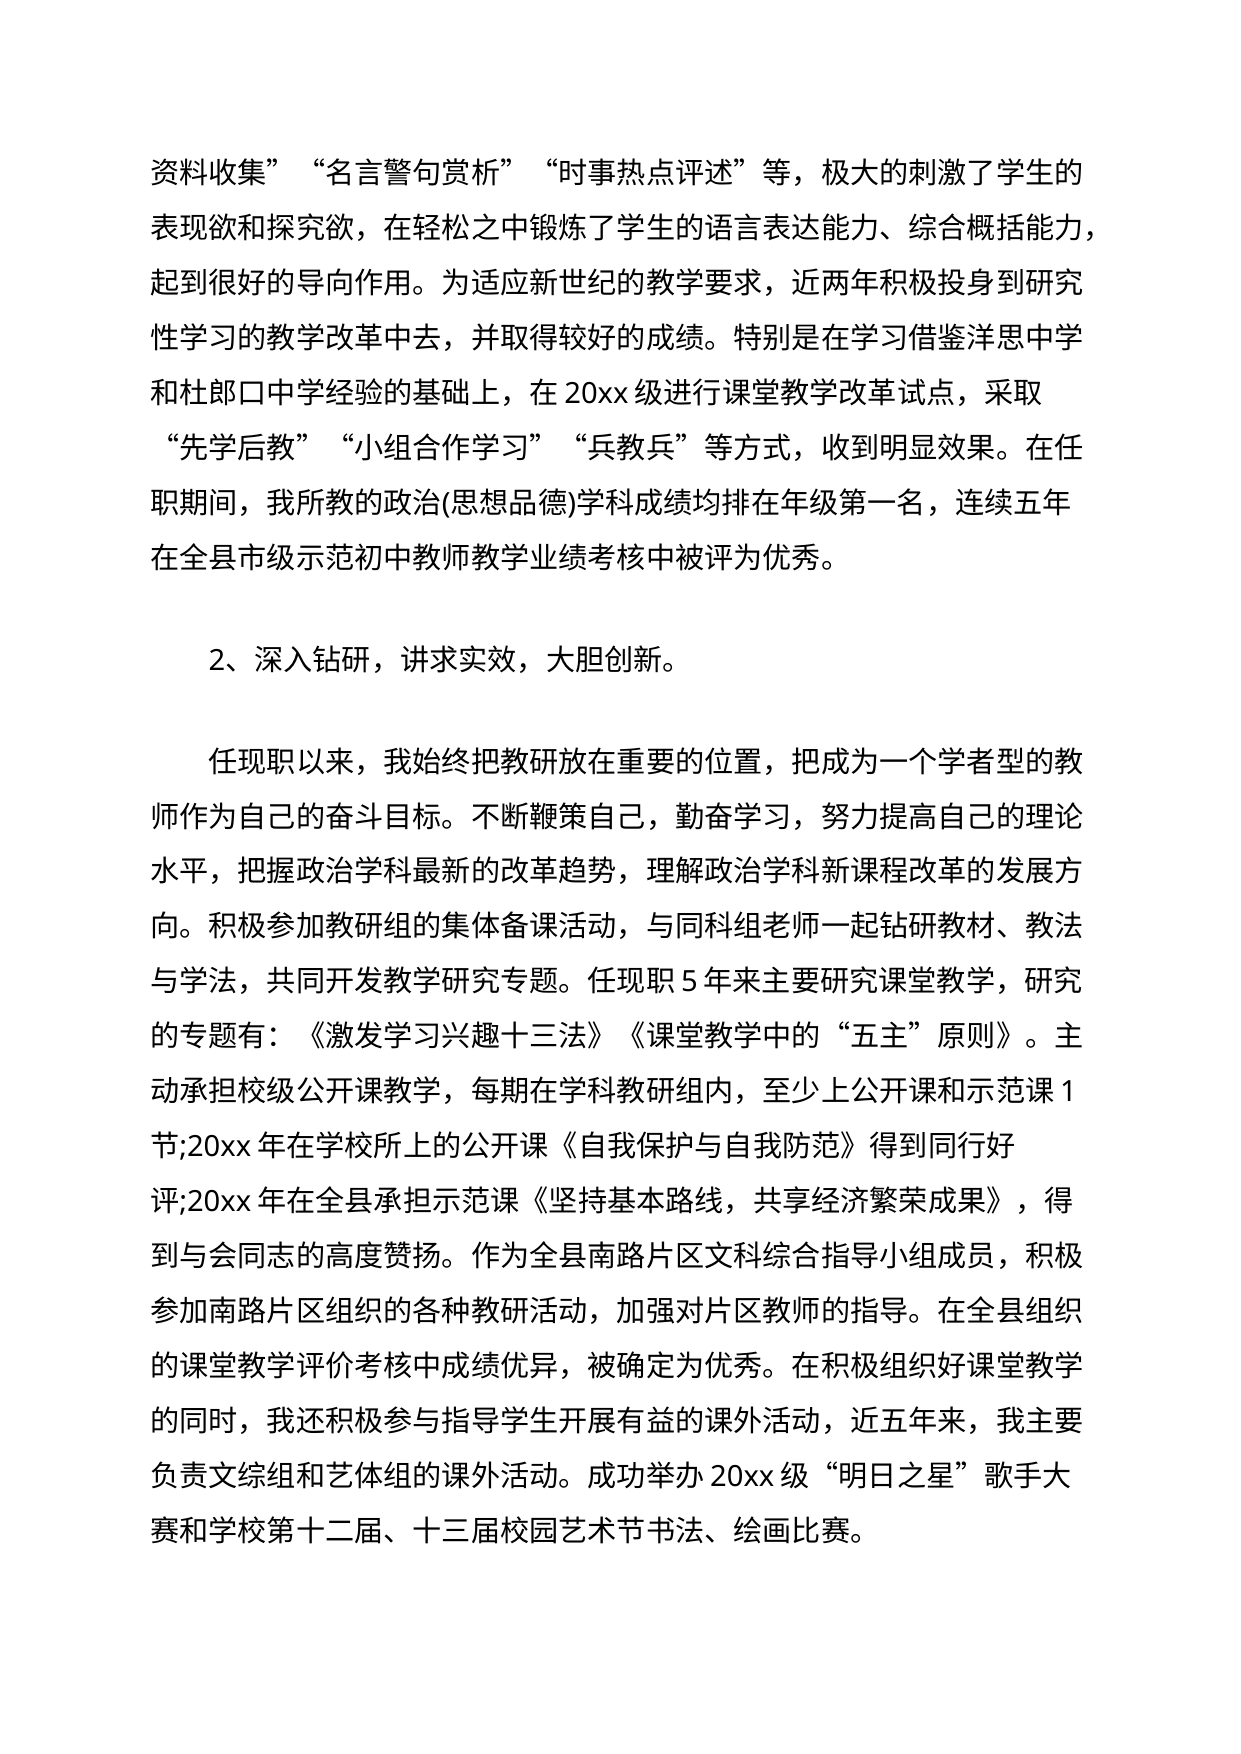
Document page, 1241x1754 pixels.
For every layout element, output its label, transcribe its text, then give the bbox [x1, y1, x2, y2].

text 任现职以来，我始终把教研放在重要的位置，把成为一个学者型的教师作为自己的奋斗目标。不断鞭策自己，勤奋学习，努力提高自己的理论水平，把握政治学科最新的改革趋势，理解政治学科新课程改革的发展方向。积极参加教研组的集体备课活动，与同科组老师一起钻研教材、教法与学法，共同开发教学研究专题。任现职5年来主要研究课堂教学，研究的专题有：《激发学习兴趣十三法》《课堂教学中的“五主”原则》。主动承担校级公开课教学，每期在学科教研组内，至少上公开课和示范课1节;20xx年在学校所上的公开课《自我保护与自我防范》得到同行好评;20xx年在全县承担示范课《坚持基本路线，共享经济繁荣成果》，得到与会同志的高度赞扬。作为全县南路片区文科综合指导小组成员，积极参加南路片区组织的各种教研活动，加强对片区教师的指导。在全县组织的课堂教学评价考核中成绩优异，被确定为优秀。在积极组织好课堂教学的同时，我还积极参与指导学生开展有益的课外活动，近五年来，我主要负责文综组和艺体组的课外活动。成功举办20xx级“明日之星”歌手大赛和学校第十二届、十三届校园艺术节书法、绘画比赛。 [150, 738, 1090, 1549]
text 2、深入钻研，讲求实效，大胆创新。 [150, 636, 1090, 679]
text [150, 150, 1090, 577]
